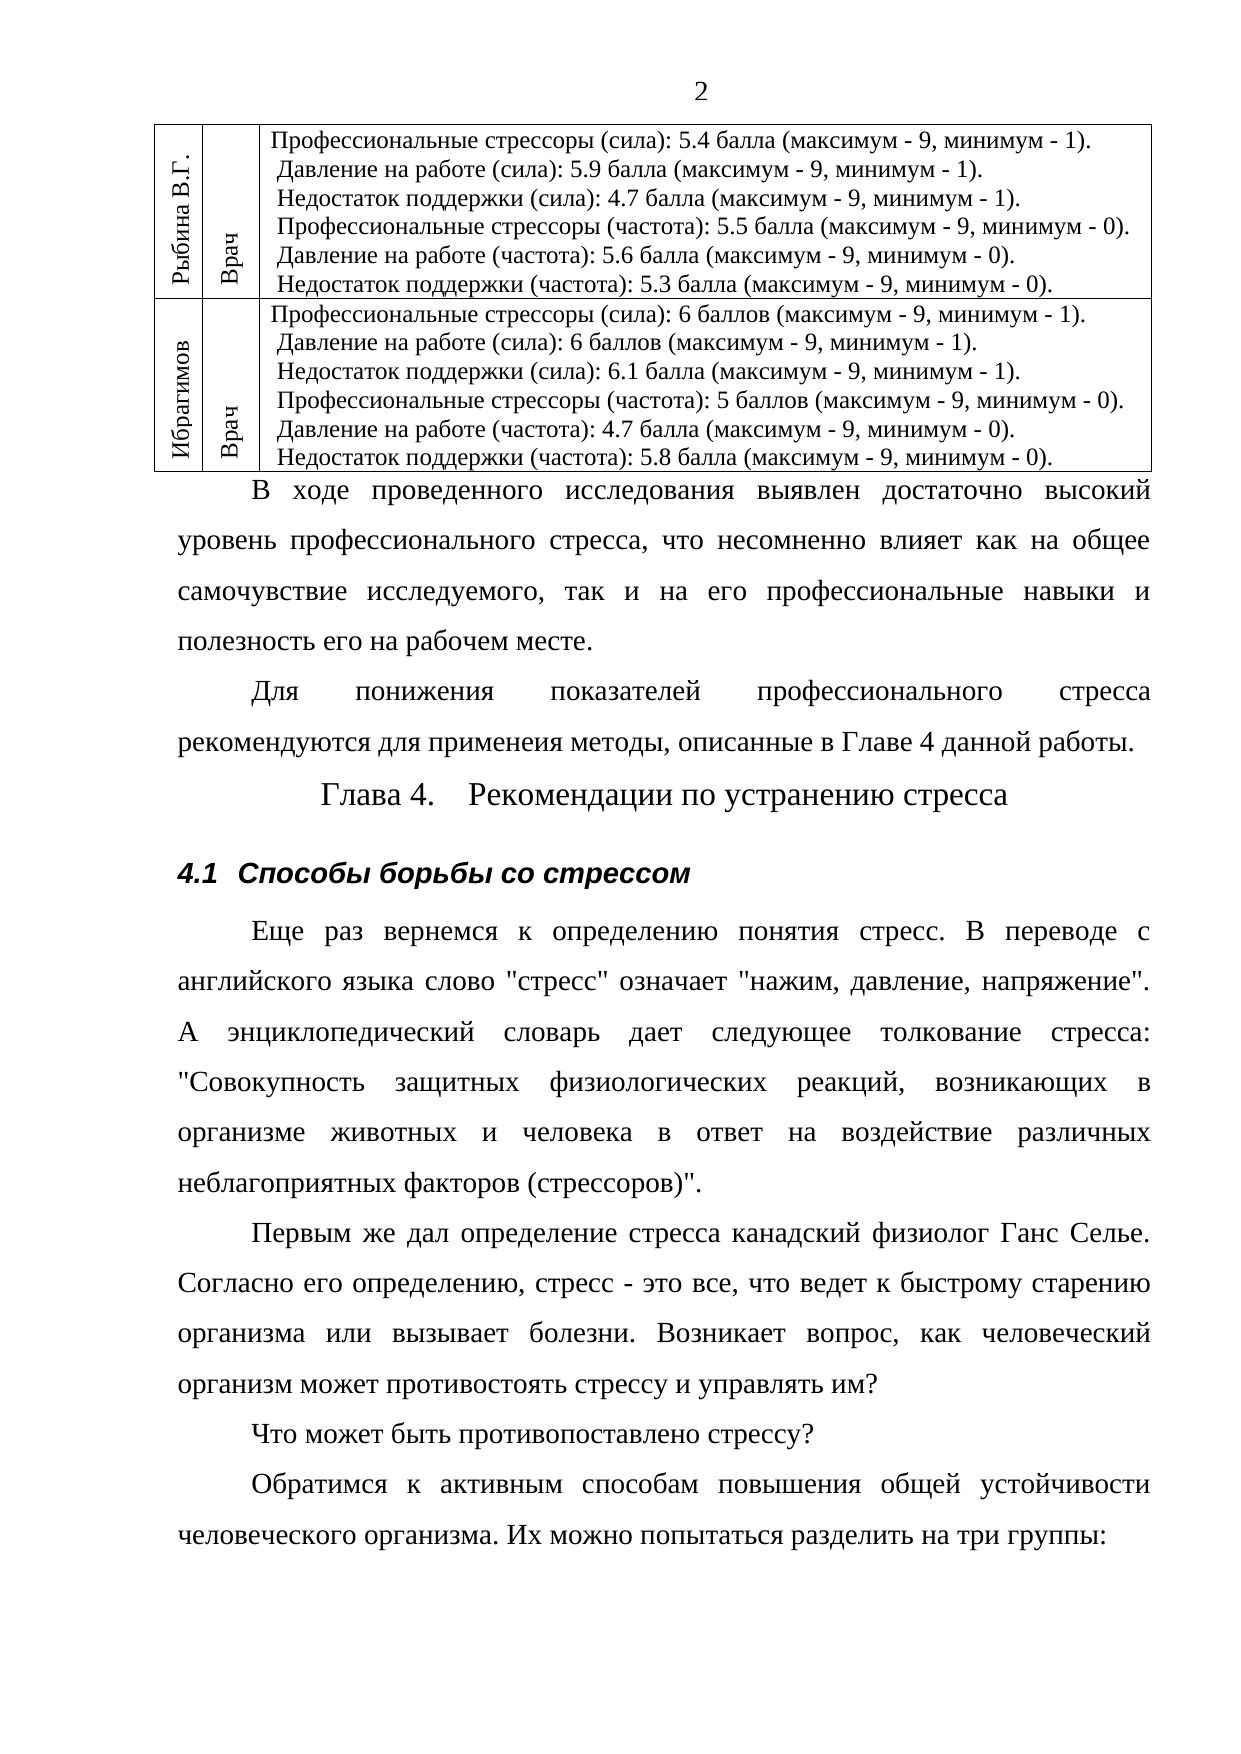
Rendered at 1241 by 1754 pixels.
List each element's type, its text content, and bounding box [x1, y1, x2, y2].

table_cell Рыбина В.Г. [155, 125, 202, 298]
text Обратимся к активным способам повышения общей устойчивости человеческого организма. Их можно попытаться разделить на три группы: [177, 1467, 1152, 1550]
text В ходе проведенного исследования выявлен достаточно высокий уровень профессионального стресса, что несомненно влияет как на общее самочувствие исследуемого, так и на его профессиональные навыки и полезность его на рабочем месте. [177, 472, 1152, 657]
table_cell Врач [203, 125, 259, 298]
table_cell Профессиональные стрессоры (сила): 6 баллов (максимум - 9, минимум - 1). Давление на работе (сила): 6 баллов (максимум - 9, минимум - 1). Недостаток поддержки (сила): 6.1 балла (максимум - 9, минимум - 1). Профессиональные стрессоры (частота): 5 баллов (максимум - 9, минимум - 0). Давление на работе (частота): 4.7 балла (максимум - 9, минимум - 0). Недостаток поддержки (частота): 5.8 балла (максимум - 9, минимум - 0). [260, 299, 1151, 471]
text Для понижения показателей профессионального стресса рекомендуются для применеия методы, описанные в Главе 4 данной работы. [177, 673, 1152, 757]
table_cell Профессиональные стрессоры (сила): 5.4 балла (максимум - 9, минимум - 1). Давление на работе (сила): 5.9 балла (максимум - 9, минимум - 1). Недостаток поддержки (сила): 4.7 балла (максимум - 9, минимум - 1). Профессиональные стрессоры (частота): 5.5 балла (максимум - 9, минимум - 0). Давление на работе (частота): 5.6 балла (максимум - 9, минимум - 0). Недостаток поддержки (частота): 5.3 балла (максимум - 9, минимум - 0). [260, 125, 1151, 298]
table_cell Ибрагимов Д.Р. [155, 299, 202, 471]
text Еще раз вернемся к определению понятия стресс. В переводе с английского языка слово "стресс" означает "нажим, давление, напряжение". А энциклопедический словарь дает следующее толкование стресса: "Совокупность защитных физиологических реакций, возникающих в организме животных и человека в ответ на воздействие различных неблагоприятных факторов (стрессоров)". [177, 913, 1152, 1198]
table_cell Врач [203, 299, 259, 471]
text Первым же дал определение стресса канадский физиолог Ганс Селье. Согласно его определению, стресс - это все, что ведет к быстрому старению организма или вызывает болезни. Возникает вопрос, как человеческий организм может противостоять стрессу и управлять им? [177, 1215, 1152, 1399]
subtitle Способы борьбы со стрессом [177, 857, 1152, 890]
text Что может быть противопоставлено стрессу? [177, 1416, 1152, 1450]
subtitle Рекомендации по устранению стресса [177, 774, 1152, 812]
